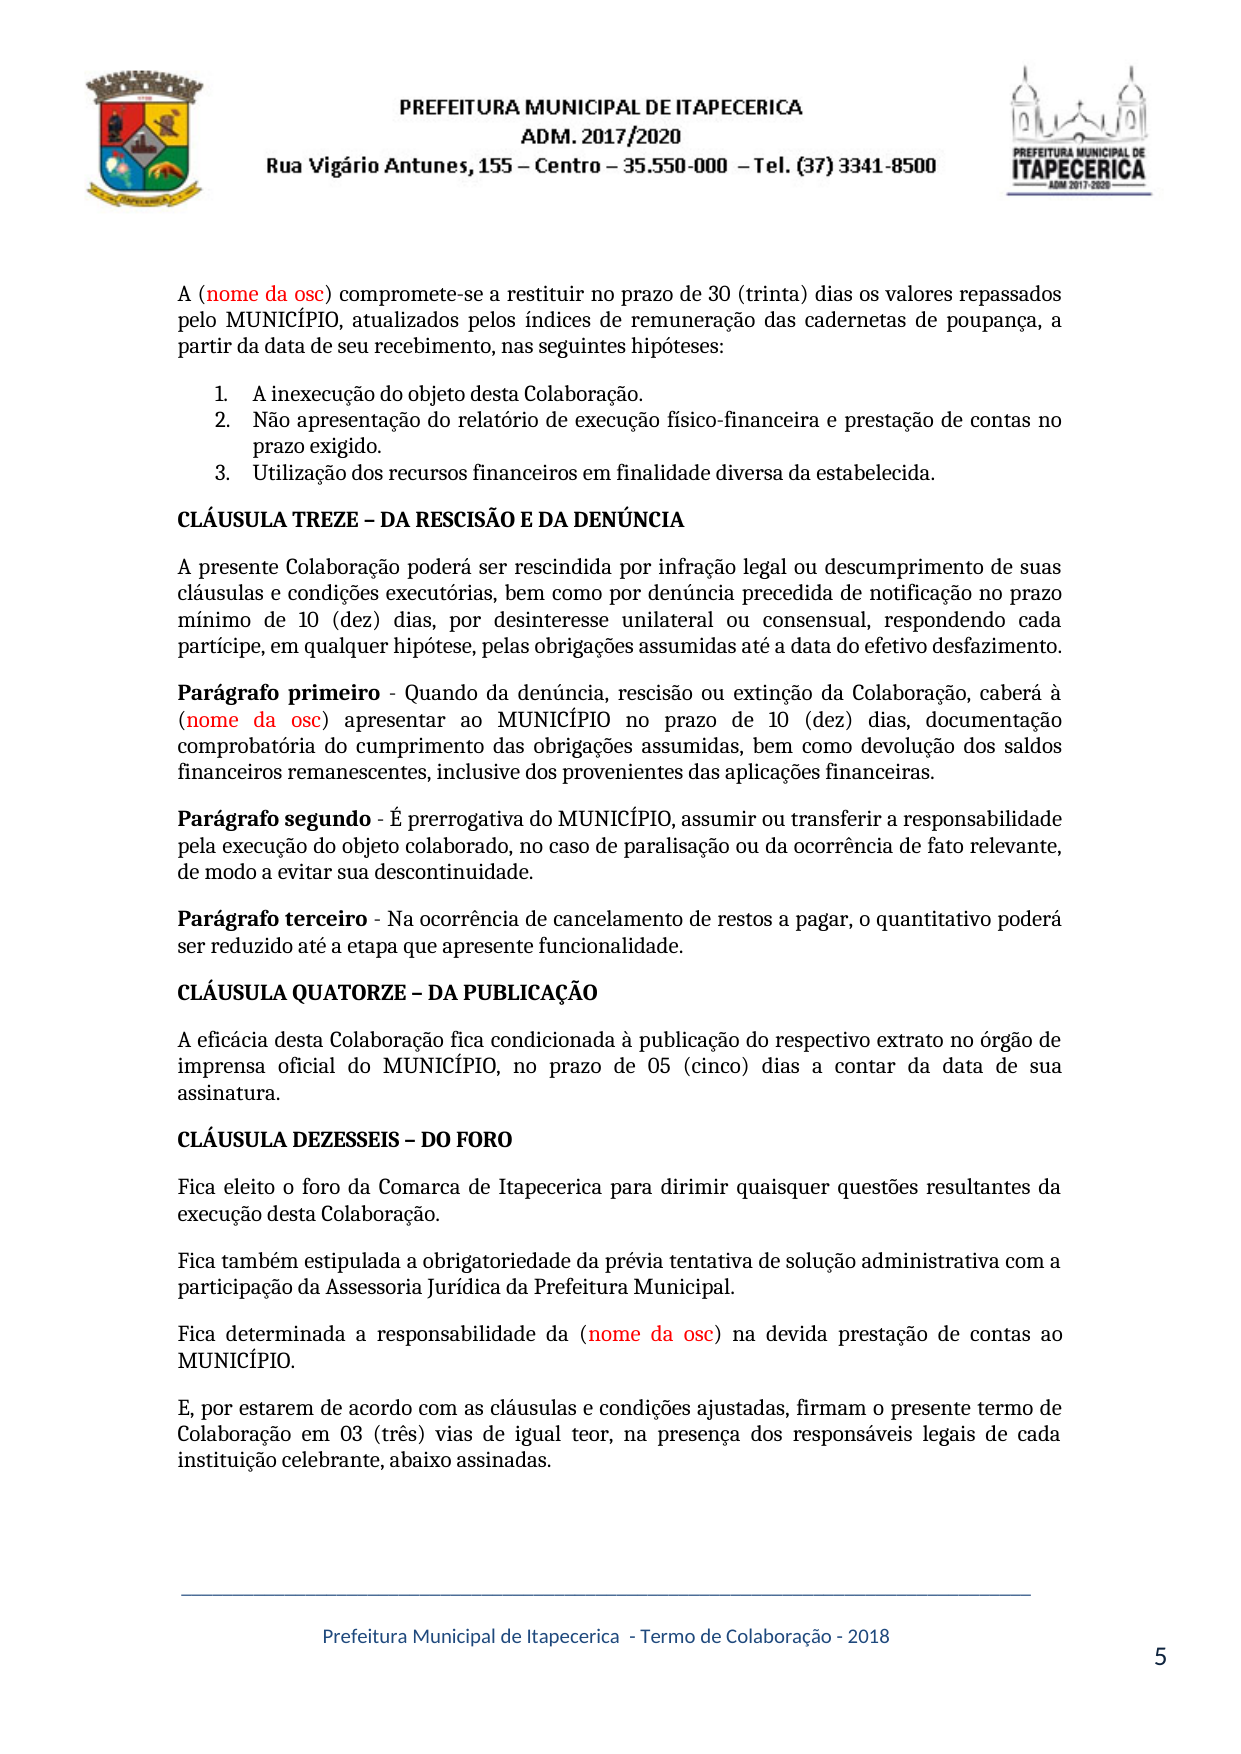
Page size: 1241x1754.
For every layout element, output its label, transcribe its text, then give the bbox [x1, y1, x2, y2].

text Parágrafo segundo - É prerrogativa do MUNICÍPIO, assumir ou transferir a responsabilidade pela execução do objeto colaborado, no caso de paralisação ou da ocorrência de fato relevante, de modo a evitar sua descontinuidade. [177, 806, 1063, 885]
list Não apresentação do relatório de execução físico-financeira e prestação de contas no prazo exigido. [215, 407, 1063, 459]
text A presente Colaboração poderá ser rescindida por infração legal ou descumprimento de suas cláusulas e condições executórias, bem como por denúncia precedida de notificação no prazo mínimo de 10 (dez) dias, por desinteresse unilateral ou consensual, respondendo cada partícipe, em qualquer hipótese, pelas obrigações assumidas até a data do efetivo desfazimento. [177, 554, 1063, 659]
picture [59, 59, 1180, 225]
list Utilização dos recursos financeiros em finalidade diversa da estabelecida. [215, 459, 1063, 486]
text Parágrafo primeiro - Quando da denúncia, rescisão ou extinção da Colaboração, caberá à (nome da osc) apresentar ao MUNICÍPIO no prazo de 10 (dez) dias, documentação comprobatória do cumprimento das obrigações assumidas, bem como devolução dos saldos financeiros remanescentes, inclusive dos provenientes das aplicações financeiras. [177, 680, 1063, 785]
text A eficácia desta Colaboração fica condicionada à publicação do respectivo extrato no órgão de imprensa oficial do MUNICÍPIO, no prazo de 05 (cinco) dias a contar da data de sua assinatura. [177, 1027, 1063, 1106]
list A inexecução do objeto desta Colaboração. [215, 380, 1063, 407]
text CLÁUSULA QUATORZE – DA PUBLICAÇÃO [177, 980, 1063, 1006]
text A (nome da osc) compromete-se a restituir no prazo de 30 (trinta) dias os valores repassados pelo MUNICÍPIO, atualizados pelos índices de remuneração das cadernetas de poupança, a partir da data de seu recebimento, nas seguintes hipóteses: [177, 280, 1063, 359]
text Fica determinada a responsabilidade da (nome da osc) na devida prestação de contas ao MUNICÍPIO. [177, 1321, 1063, 1374]
text CLÁUSULA DEZESSEIS – DO FORO [177, 1127, 1063, 1153]
text Fica também estipulada a obrigatoriedade da prévia tentativa de solução administrativa com a participação da Assessoria Jurídica da Prefeitura Municipal. [177, 1247, 1063, 1300]
text Fica eleito o foro da Comarca de Itapecerica para dirimir quaisquer questões resultantes da execução desta Colaboração. [177, 1174, 1063, 1227]
text E, por estarem de acordo com as cláusulas e condições ajustadas, firmam o presente termo de Colaboração em 03 (três) vias de igual teor, na presença dos responsáveis legais de cada instituição celebrante, abaixo assinadas. [177, 1394, 1063, 1474]
text Parágrafo terceiro - Na ocorrência de cancelamento de restos a pagar, o quantitativo poderá ser reduzido até a etapa que apresente funcionalidade. [177, 906, 1063, 959]
text CLÁUSULA TREZE – DA RESCISÃO E DA DENÚNCIA [177, 507, 1063, 533]
